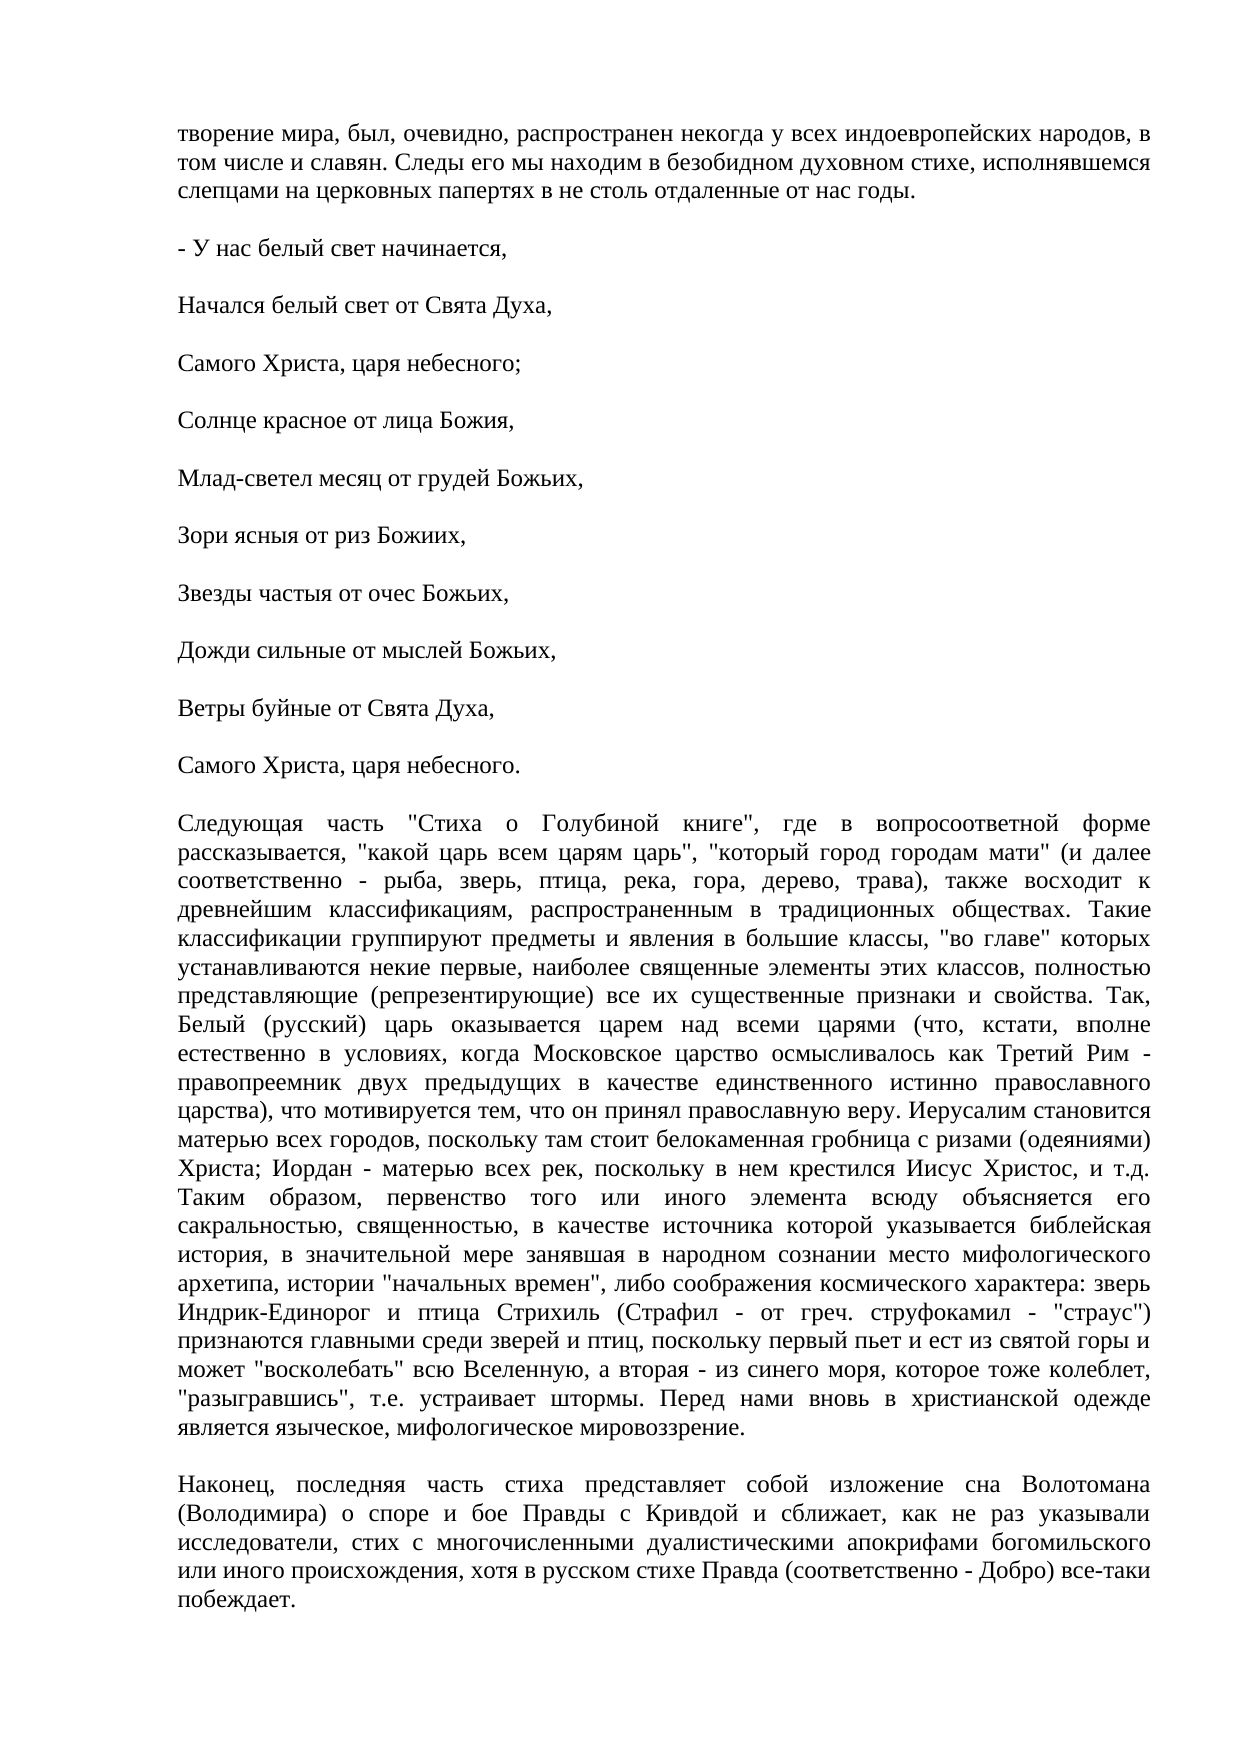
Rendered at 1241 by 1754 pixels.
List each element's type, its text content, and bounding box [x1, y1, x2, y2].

text Самого Христа, царя небесного; [177, 348, 1152, 377]
text - У нас белый свет начинается, [177, 233, 1152, 262]
text Дожди сильные от мыслей Божьих, [177, 636, 1152, 664]
text Звезды частыя от очес Божьих, [177, 578, 1152, 607]
text Ветры буйные от Свята Духа, [177, 693, 1152, 722]
text Наконец, последняя часть стиха представляет собой изложение сна Волотомана (Володимира) о споре и бое Правды с Кривдой и сближает, как не раз указывали исследователи, стих с многочисленными дуалистическими апокрифами богомильского или иного происхождения, хотя в русском стихе Правда (соответственно - Добро) все-таки побеждает. [177, 1469, 1152, 1613]
text Млад-светел месяц от грудей Божьих, [177, 463, 1152, 492]
text Зори ясныя от риз Божиих, [177, 521, 1152, 549]
text Начался белый свет от Свята Духа, [177, 291, 1152, 319]
text Следующая часть "Стиха о Голубиной книге", где в вопросоответной форме рассказывается, "какой царь всем царям царь", "который город городам мати" (и далее соответственно - рыба, зверь, птица, река, гора, дерево, трава), также восходит к древнейшим классификациям, распространенным в традиционных обществах. Такие классификации группируют предметы и явления в большие классы, "во главе" которых устанавливаются некие первые, наиболее священные элементы этих классов, полностью представляющие (репрезентирующие) все их существенные признаки и свойства. Так, Белый (русский) царь оказывается царем над всеми царями (что, кстати, вполне естественно в условиях, когда Московское царство осмысливалось как Третий Рим - правопреемник двух предыдущих в качестве единственного истинно православного царства), что мотивируется тем, что он принял православную веру. Иерусалим становится матерью всех городов, поскольку там стоит белокаменная гробница с ризами (одеяниями) Христа; Иордан - матерью всех рек, поскольку в нем крестился Иисус Христос, и т.д. Таким образом, первенство того или иного элемента всюду объясняется его сакральностью, священностью, в качестве источника которой указывается библейская история, в значительной мере занявшая в народном сознании место мифологического архетипа, истории "начальных времен", либо соображения космического характера: зверь Индрик-Единорог и птица Стрихиль (Страфил - от греч. струфокамил - "страус") признаются главными среди зверей и птиц, поскольку первый пьет и ест из святой горы и может "восколебать" всю Вселенную, а вторая - из синего моря, которое тоже колеблет, "разыгравшись", т.е. устраивает штормы. Перед нами вновь в христианской одежде является языческое, мифологическое мировоззрение. [177, 808, 1152, 1441]
text Самого Христа, царя небесного. [177, 751, 1152, 779]
text Солнце красное от лица Божия, [177, 406, 1152, 434]
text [177, 118, 1152, 204]
